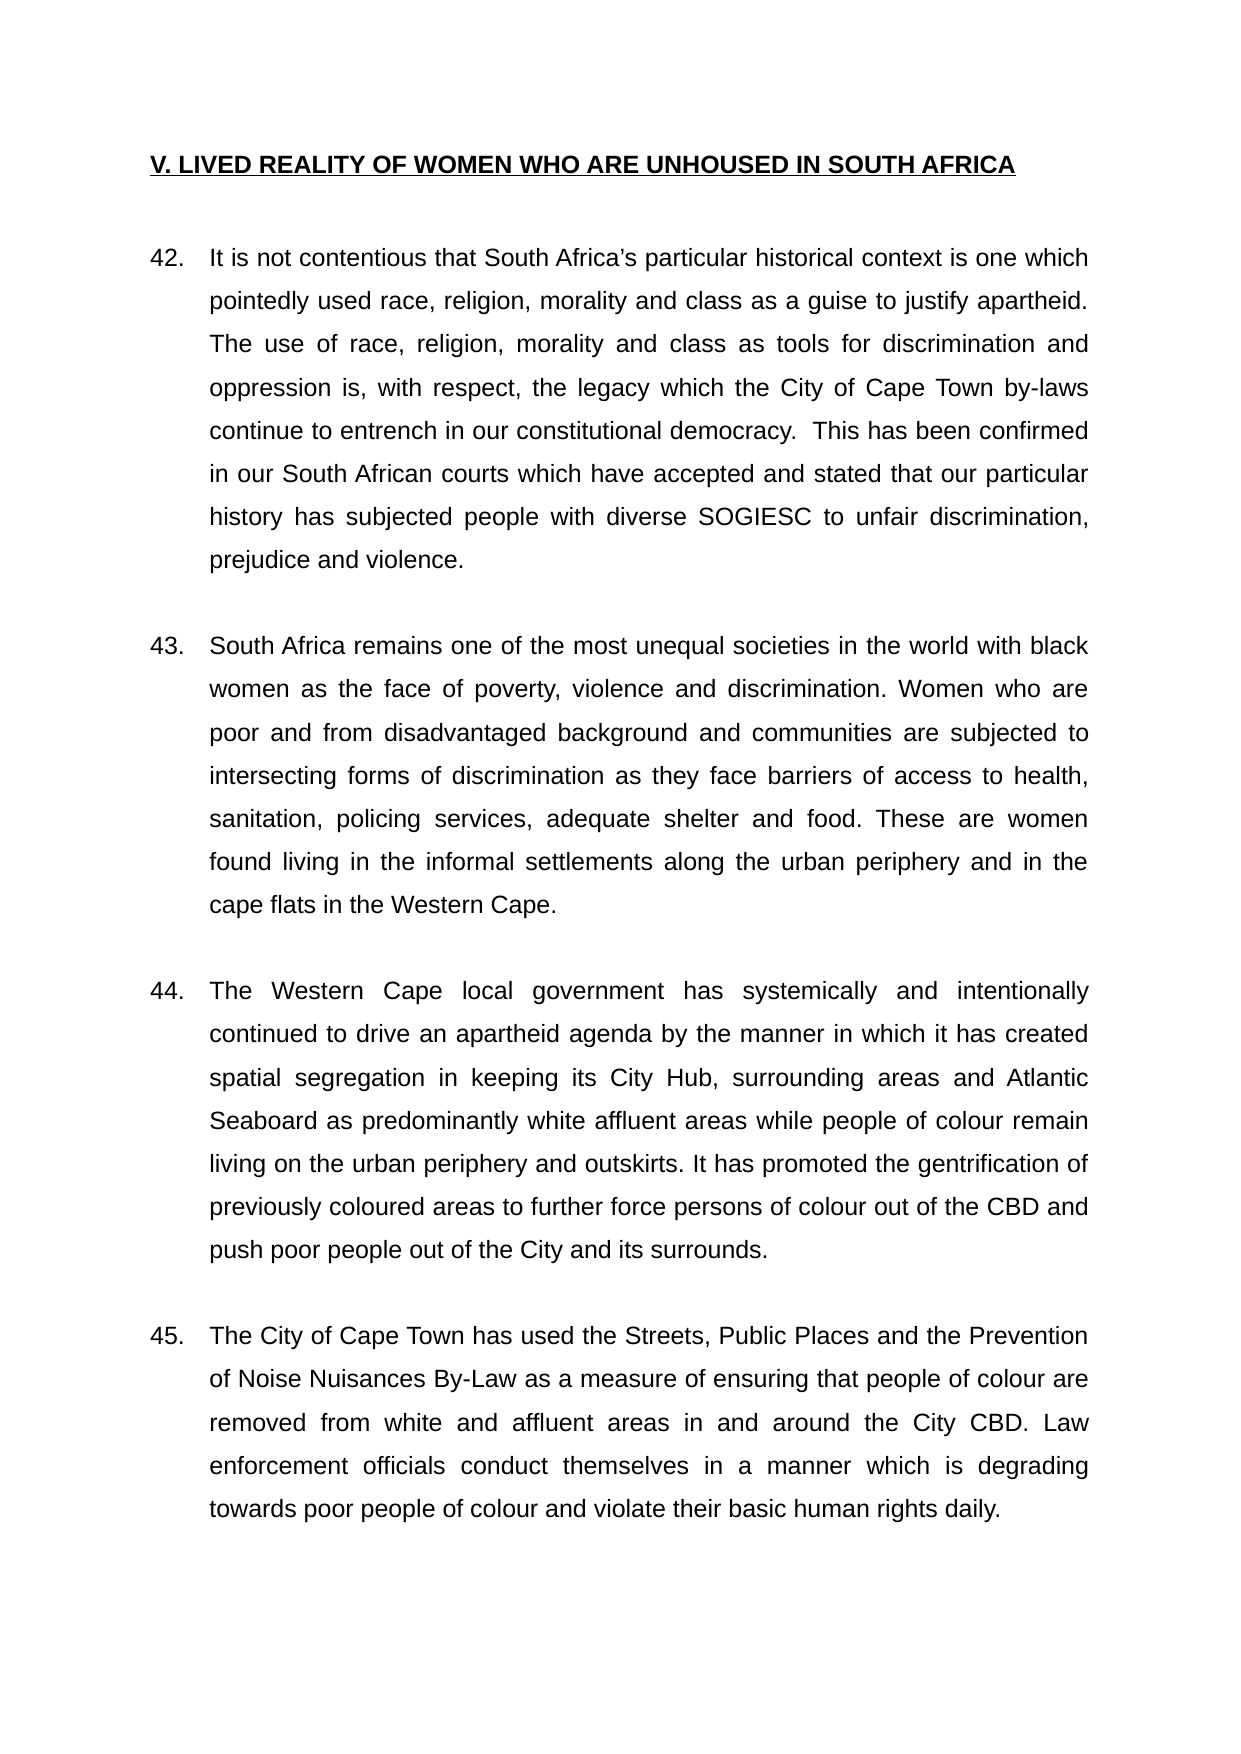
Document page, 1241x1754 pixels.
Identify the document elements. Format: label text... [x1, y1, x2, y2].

list The City of Cape Town has used the Streets, Public Places and the Prevention of Noise Nuisances By-Law as a measure of ensuring that people of colour are removed from white and affluent areas in and around the City CBD. Law enforcement officials conduct themselves in a manner which is degrading towards poor people of colour and violate their basic human rights daily. [150, 1321, 1090, 1522]
text V. LIVED REALITY OF WOMEN WHO ARE UNHOUSED IN SOUTH AFRICA [150, 150, 1090, 179]
list The Western Cape local government has systemically and intentionally continued to drive an apartheid agenda by the manner in which it has created spatial segregation in keeping its City Hub, surrounding areas and Atlantic Seaboard as predominantly white affluent areas while people of colour remain living on the urban periphery and outskirts. It has promoted the gentrification of previously coloured areas to further force persons of colour out of the CBD and push poor people out of the City and its surrounds. [150, 976, 1090, 1264]
list South Africa remains one of the most unequal societies in the world with black women as the face of poverty, violence and discrimination. Women who are poor and from disadvantaged background and communities are subjected to intersecting forms of discrimination as they face barriers of access to health, sanitation, policing services, adequate shelter and food. These are women found living in the informal settlements along the urban periphery and in the cape flats in the Western Cape. [150, 631, 1090, 919]
list It is not contentious that South Africa’s particular historical context is one which pointedly used race, religion, morality and class as a guise to justify apartheid. The use of race, religion, morality and class as tools for discrimination and oppression is, with respect, the legacy which the City of Cape Town by-laws continue to entrench in our constitutional democracy. This has been confirmed in our South African courts which have accepted and stated that our particular history has subjected people with diverse SOGIESC to unfair discrimination, prejudice and violence. [150, 243, 1090, 574]
